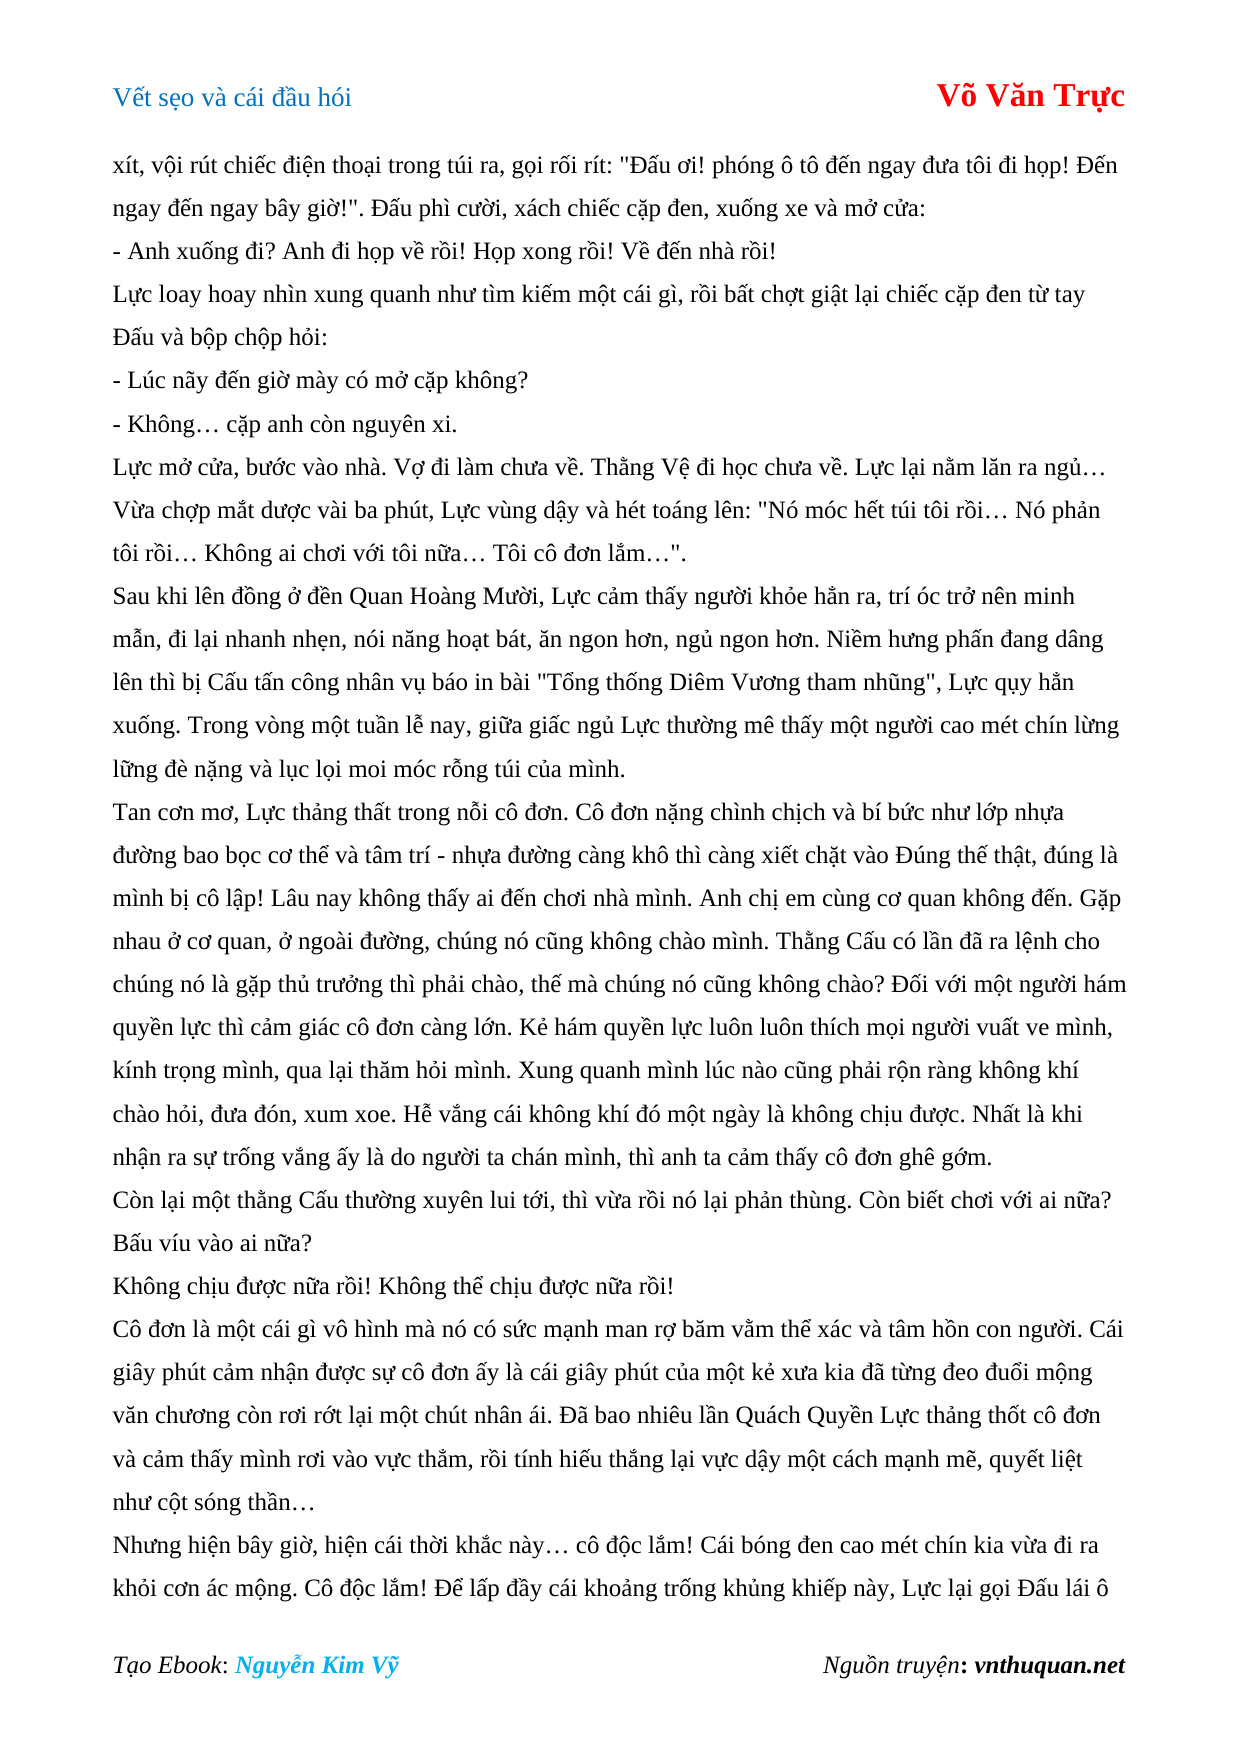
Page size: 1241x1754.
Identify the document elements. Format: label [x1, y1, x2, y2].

text [112, 150, 1128, 1602]
